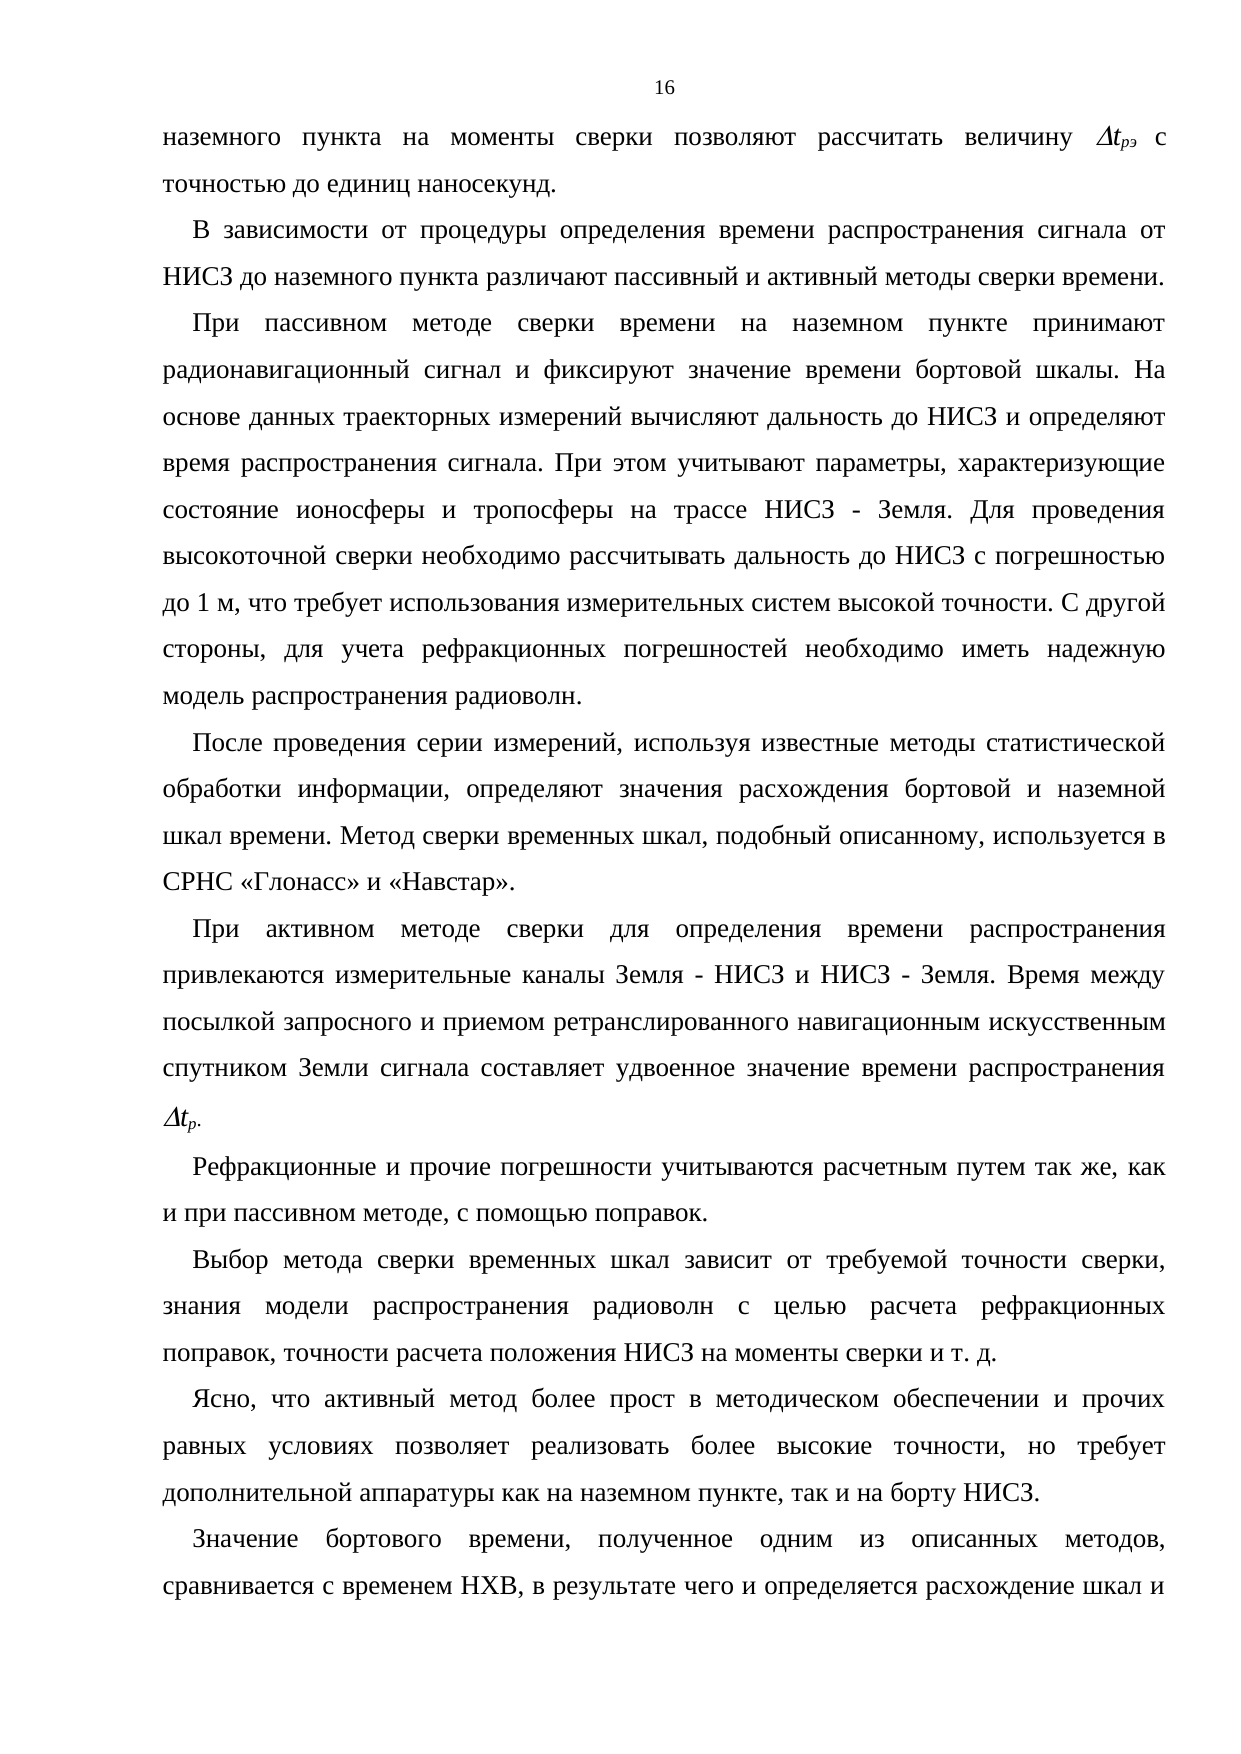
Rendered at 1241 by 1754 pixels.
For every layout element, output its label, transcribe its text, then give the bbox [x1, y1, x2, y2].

text Рефракционные и прочие погрешности учитываются расчетным путем так же, как и при пассивном методе, с помощью поправок. [162, 1150, 1166, 1228]
text Выбор метода сверки временных шкал зависит от требуемой точности сверки, знания модели распространения радиоволн с целью расчета рефракционных поправок, точности расчета положения НИСЗ на моменты сверки и т. д. [162, 1243, 1166, 1367]
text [162, 1522, 1166, 1600]
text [162, 118, 1166, 198]
text После проведения серии измерений, используя известные методы статистической обработки информации, определяют значения расхождения бортовой и наземной шкал времени. Метод сверки временных шкал, подобный описанному, используется в СРНС «Глонасс» и «Навстар». [162, 726, 1166, 897]
text В зависимости от процедуры определения времени распространения сигнала от НИСЗ до наземного пункта различают пассивный и активный методы сверки времени. [162, 214, 1166, 291]
text При активном методе сверки для определения времени распространения привлекаются измерительные каналы Земля - НИСЗ и НИСЗ - Земля. Время между посылкой запросного и приемом ретранслированного навигационным искусственным спутником Земли сигнала составляет удвоенное значение времени распространения tp. [162, 912, 1166, 1133]
text Ясно, что активный метод более прост в методическом обеспечении и прочих равных условиях позволяет реализовать более высокие точности, но требует дополнительной аппаратуры как на наземном пункте, так и на борту НИСЗ. [162, 1383, 1166, 1507]
text При пассивном методе сверки времени на наземном пункте принимают радионавигационный сигнал и фиксируют значение времени бортовой шкалы. На основе данных траекторных измерений вычисляют дальность до НИСЗ и определяют время распространения сигнала. При этом учитывают параметры, характеризующие состояние ионосферы и тропосферы на трассе НИСЗ - Земля. Для проведения высокоточной сверки необходимо рассчитывать дальность до НИСЗ с погрешностью до 1 м, что требует использования измерительных систем высокой точности. С другой стороны, для учета рефракционных погрешностей необходимо иметь надежную модель распространения радиоволн. [162, 307, 1166, 710]
